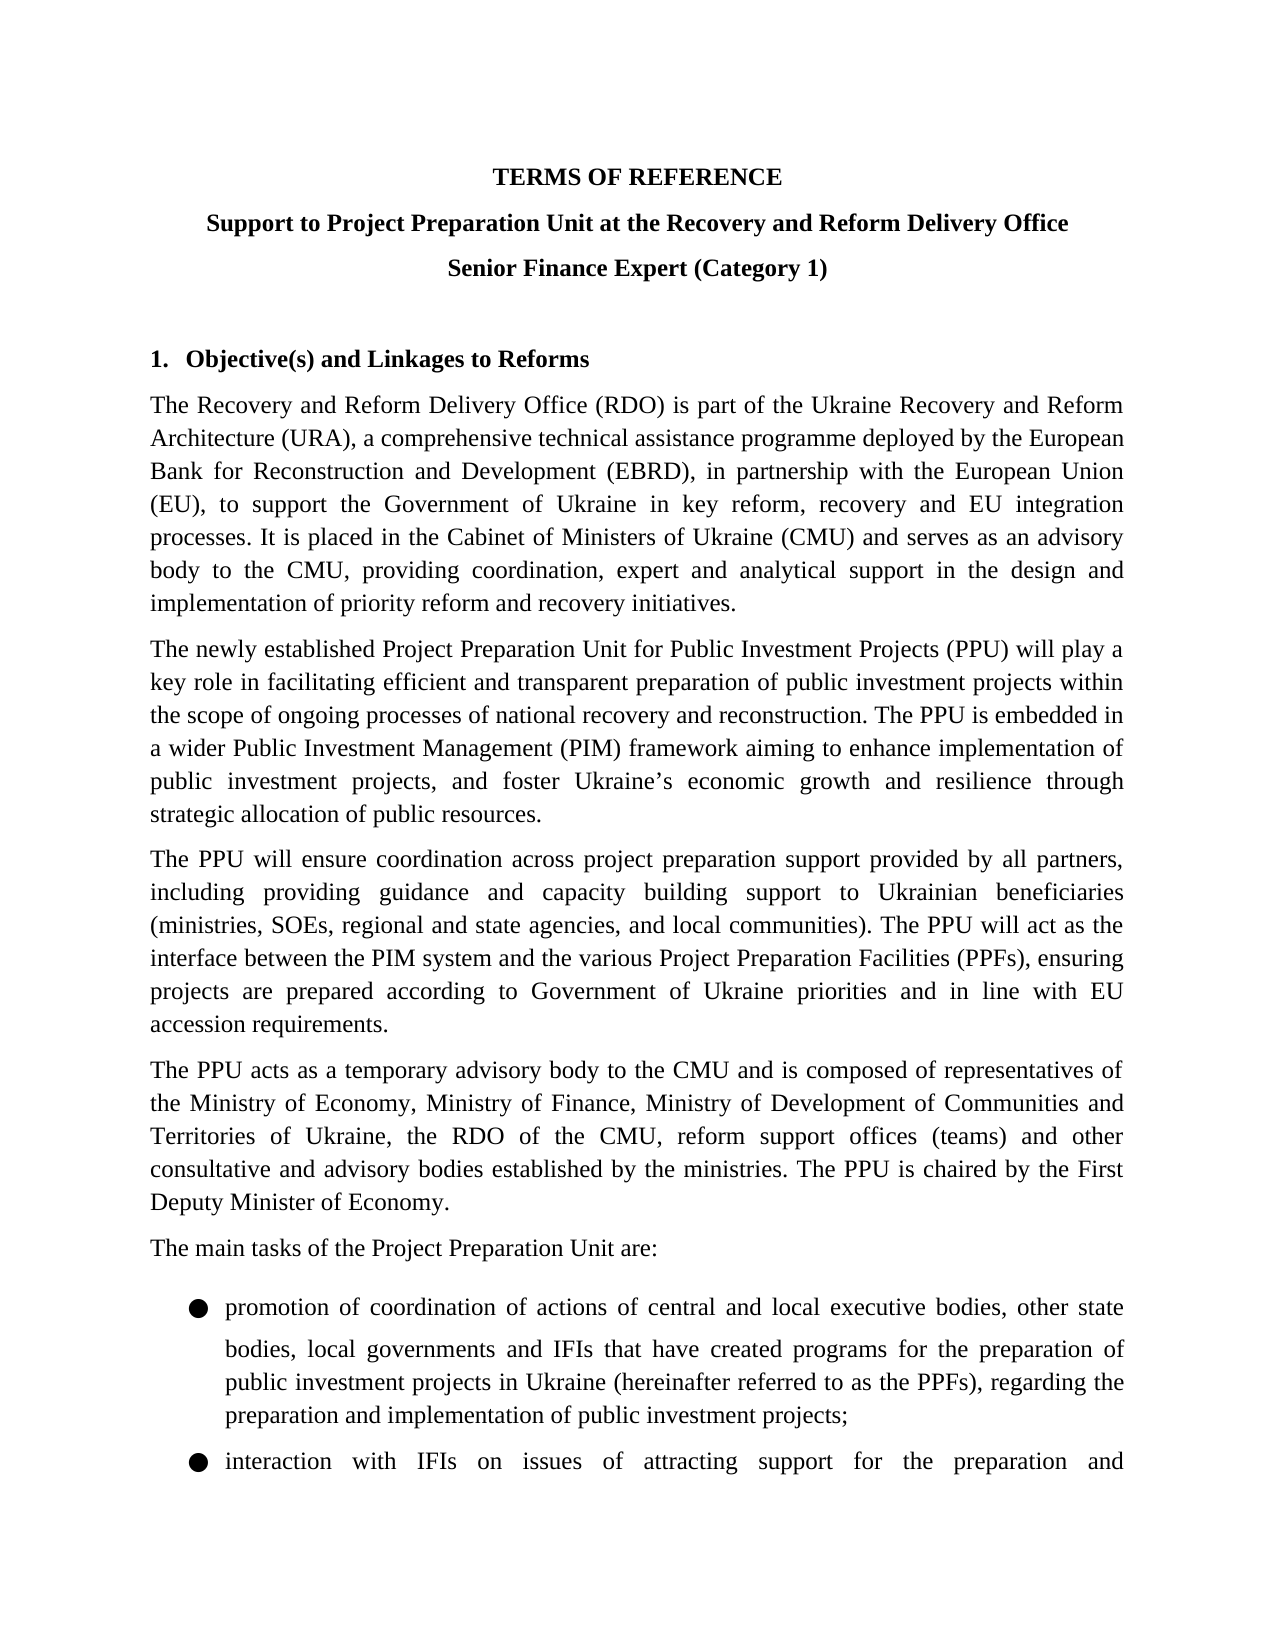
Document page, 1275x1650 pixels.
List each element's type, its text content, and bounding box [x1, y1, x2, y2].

text The main tasks of the Project Preparation Unit are: [150, 1233, 1125, 1261]
text The newly established Project Preparation Unit for Public Investment Projects (PPU) will play a key role in facilitating efficient and transparent preparation of public investment projects within the scope of ongoing processes of national recovery and reconstruction. The PPU is embedded in a wider Public Investment Management (PIM) framework aiming to enhance implementation of public investment projects, and foster Ukraine’s economic growth and resilience through strategic allocation of public resources. [150, 634, 1125, 828]
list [187, 1433, 1125, 1484]
list promotion of coordination of actions of central and local executive bodies, other state bodies, local governments and IFIs that have created programs for the preparation of public investment projects in Ukraine (hereinafter referred to as the PPFs), regarding the preparation and implementation of public investment projects; [187, 1278, 1125, 1428]
text 1. Objective(s) and Linkages to Reforms [150, 344, 1125, 373]
text The PPU will ensure coordination across project preparation support provided by all partners, including providing guidance and capacity building support to Ukrainian beneficiaries (ministries, SOEs, regional and state agencies, and local communities). The PPU will act as the interface between the PIM system and the various Project Preparation Facilities (PPFs), ensuring projects are prepared according to Government of Ukraine priorities and in line with EU accession requirements. [150, 844, 1125, 1038]
text TERMS OF REFERENCE [150, 162, 1125, 191]
text The Recovery and Reform Delivery Office (RDO) is part of the Ukraine Recovery and Reform Architecture (URA), a comprehensive technical assistance programme deployed by the European Bank for Reconstruction and Development (EBRD), in partnership with the European Union (EU), to support the Government of Ukraine in key reform, recovery and EU integration processes. It is placed in the Cabinet of Ministers of Ukraine (CMU) and serves as an advisory body to the CMU, providing coordination, expert and analytical support in the design and implementation of priority reform and recovery initiatives. [150, 390, 1125, 617]
text Senior Finance Expert (Category 1) [150, 253, 1125, 282]
text Support to Project Preparation Unit at the Recovery and Reform Delivery Office [150, 208, 1125, 237]
text The PPU acts as a temporary advisory body to the CMU and is composed of representatives of the Ministry of Economy, Ministry of Finance, Ministry of Development of Communities and Territories of Ukraine, the RDO of the CMU, reform support offices (teams) and other consultative and advisory bodies established by the ministries. The PPU is chaired by the First Deputy Minister of Economy. [150, 1055, 1125, 1216]
